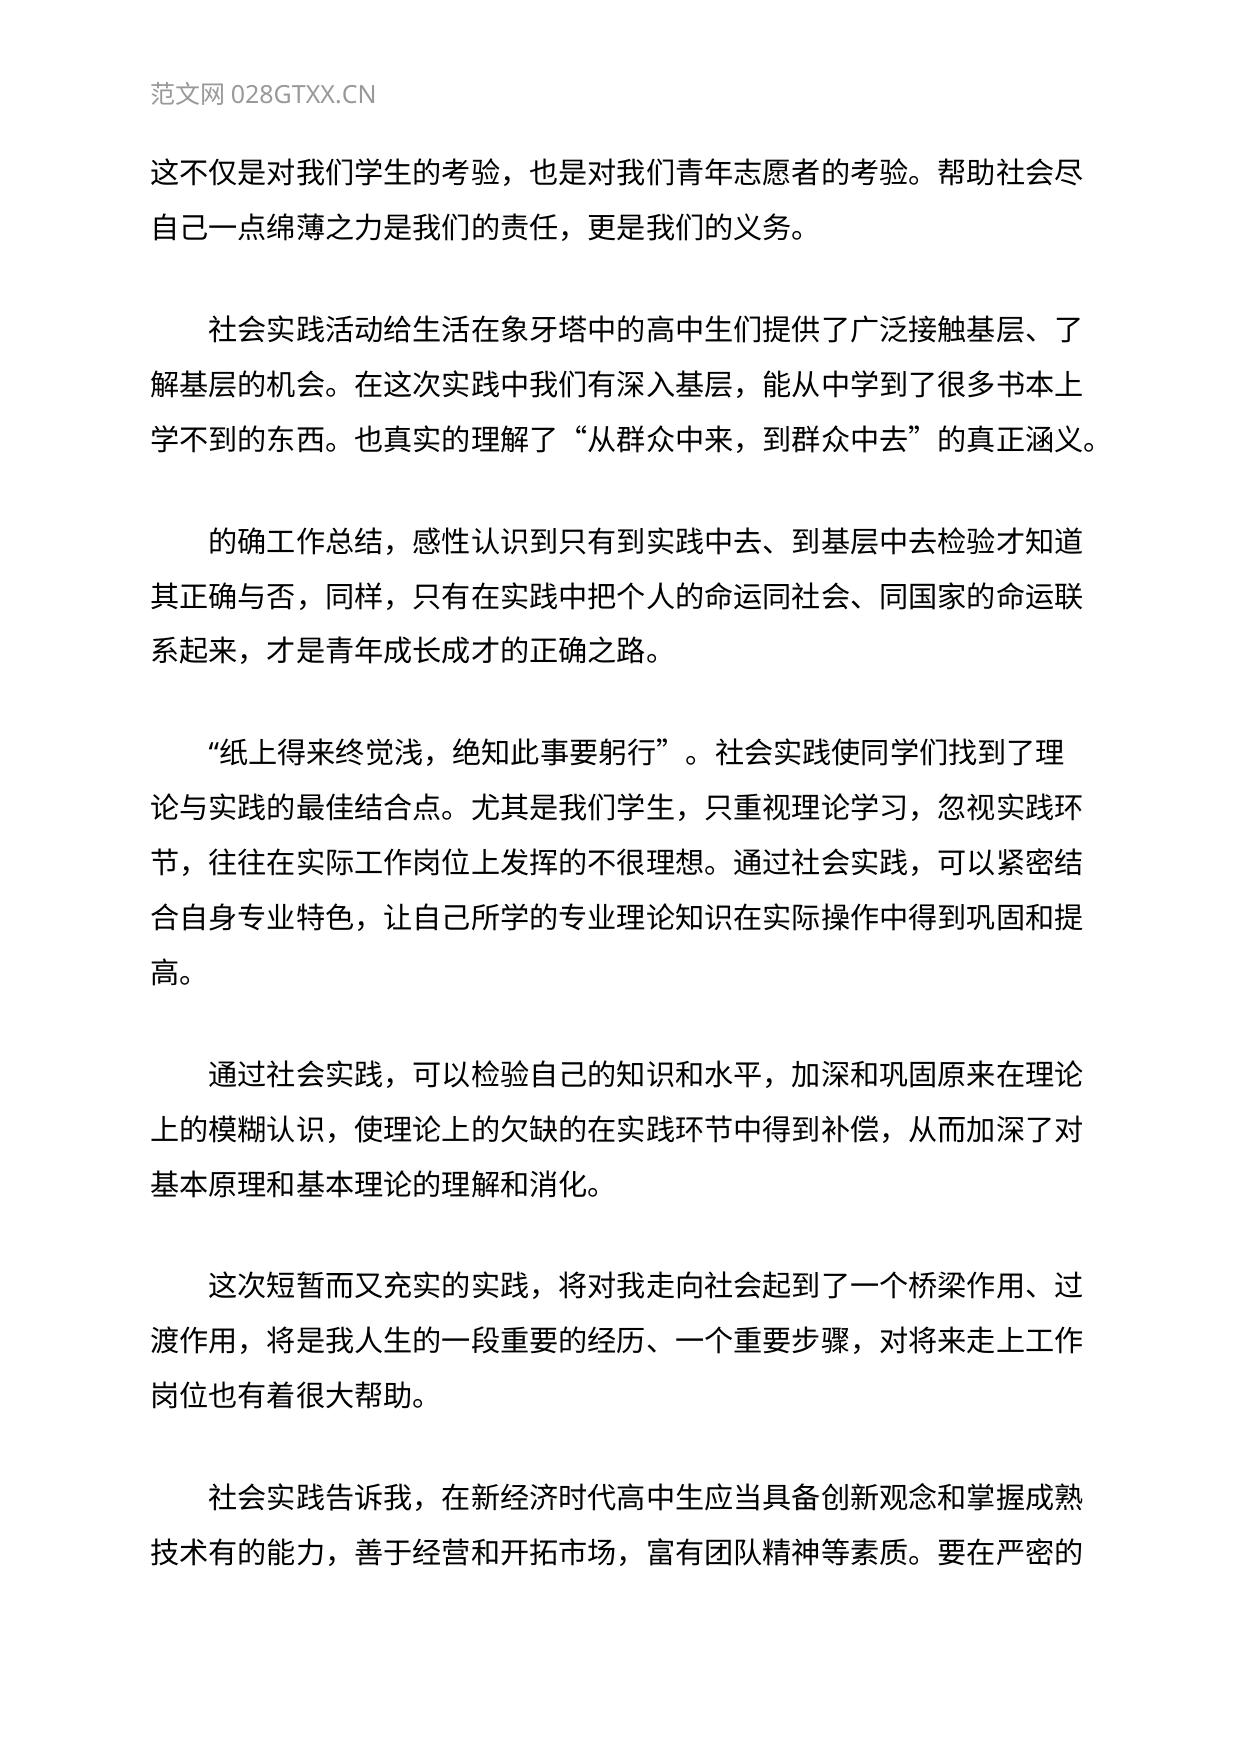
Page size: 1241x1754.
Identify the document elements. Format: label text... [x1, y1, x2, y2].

text 社会实践活动给生活在象牙塔中的高中生们提供了广泛接触基层、了解基层的机会。在这次实践中我们有深入基层，能从中学到了很多书本上学不到的东西。也真实的理解了“从群众中来，到群众中去”的真正涵义。 [150, 307, 1090, 459]
text “纸上得来终觉浅，绝知此事要躬行”。社会实践使同学们找到了理论与实践的最佳结合点。尤其是我们学生，只重视理论学习，忽视实践环节，往往在实际工作岗位上发挥的不很理想。通过社会实践，可以紧密结合自身专业特色，让自己所学的专业理论知识在实际操作中得到巩固和提高。 [150, 730, 1090, 992]
text 这次短暂而又充实的实践，将对我走向社会起到了一个桥梁作用、过渡作用，将是我人生的一段重要的经历、一个重要步骤，对将来走上工作岗位也有着很大帮助。 [150, 1263, 1090, 1415]
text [150, 150, 1090, 247]
text 通过社会实践，可以检验自己的知识和水平，加深和巩固原来在理论上的模糊认识，使理论上的欠缺的在实践环节中得到补偿，从而加深了对基本原理和基本理论的理解和消化。 [150, 1051, 1090, 1203]
text 的确工作总结，感性认识到只有到实践中去、到基层中去检验才知道其正确与否，同样，只有在实践中把个人的命运同社会、同国家的命运联系起来，才是青年成长成才的正确之路。 [150, 518, 1090, 670]
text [150, 1474, 1090, 1572]
